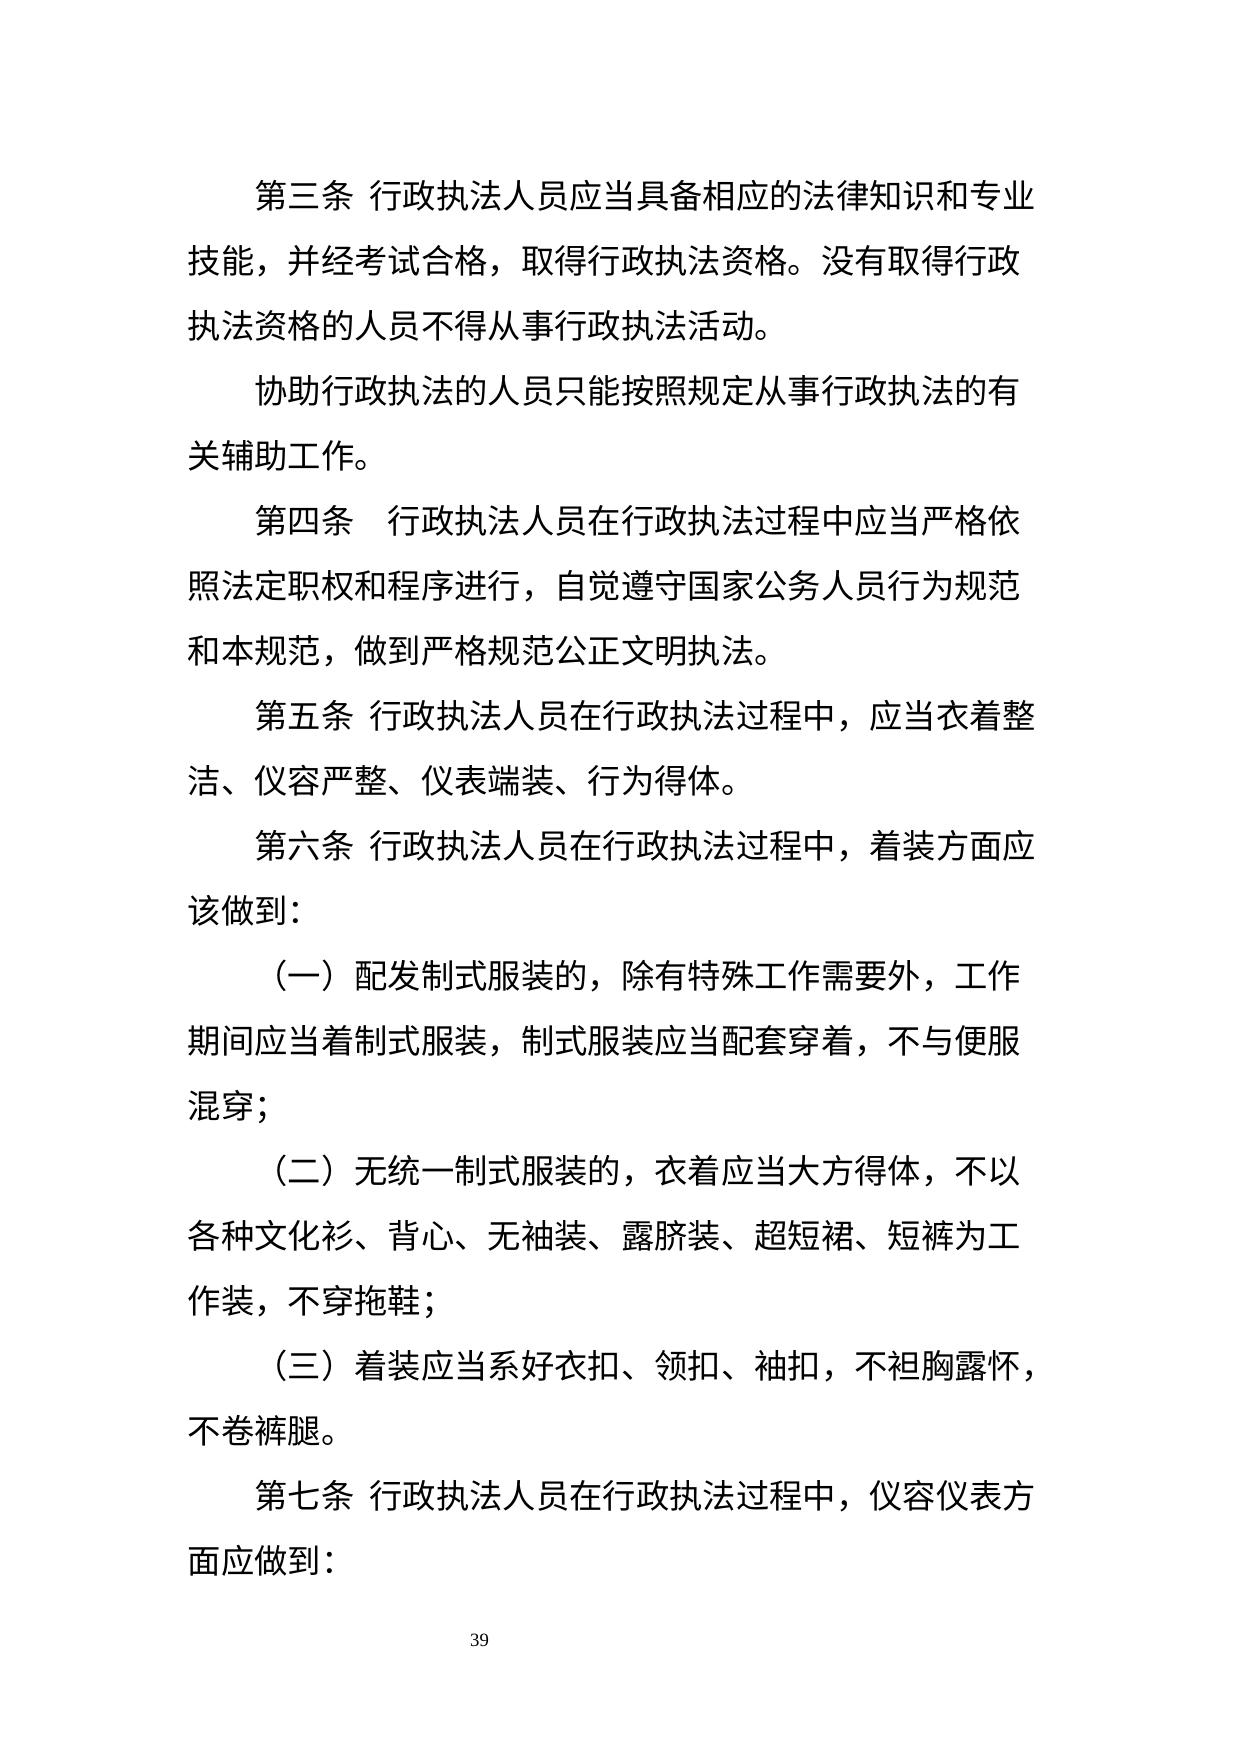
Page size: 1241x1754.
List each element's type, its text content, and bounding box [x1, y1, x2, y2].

text （二）无统一制式服装的，衣着应当大方得体，不以各种文化衫、背心、无袖装、露脐装、超短裙、短裤为工作装，不穿拖鞋； [187, 1137, 1053, 1332]
text 第四条 行政执法人员在行政执法过程中应当严格依照法定职权和程序进行，自觉遵守国家公务人员行为规范和本规范，做到严格规范公正文明执法。 [187, 487, 1053, 682]
text 第三条 行政执法人员应当具备相应的法律知识和专业技能，并经考试合格，取得行政执法资格。没有取得行政执法资格的人员不得从事行政执法活动。 [187, 162, 1053, 357]
text 第六条 行政执法人员在行政执法过程中，着装方面应该做到： [187, 812, 1053, 942]
text 第五条 行政执法人员在行政执法过程中，应当衣着整洁、仪容严整、仪表端装、行为得体。 [187, 682, 1053, 812]
text （三）着装应当系好衣扣、领扣、袖扣，不袒胸露怀，不卷裤腿。 [187, 1332, 1053, 1462]
text （一）配发制式服装的，除有特殊工作需要外，工作期间应当着制式服装，制式服装应当配套穿着，不与便服混穿； [187, 942, 1053, 1137]
text 第七条 行政执法人员在行政执法过程中，仪容仪表方面应做到： [187, 1462, 1053, 1592]
text 协助行政执法的人员只能按照规定从事行政执法的有关辅助工作。 [187, 357, 1053, 487]
